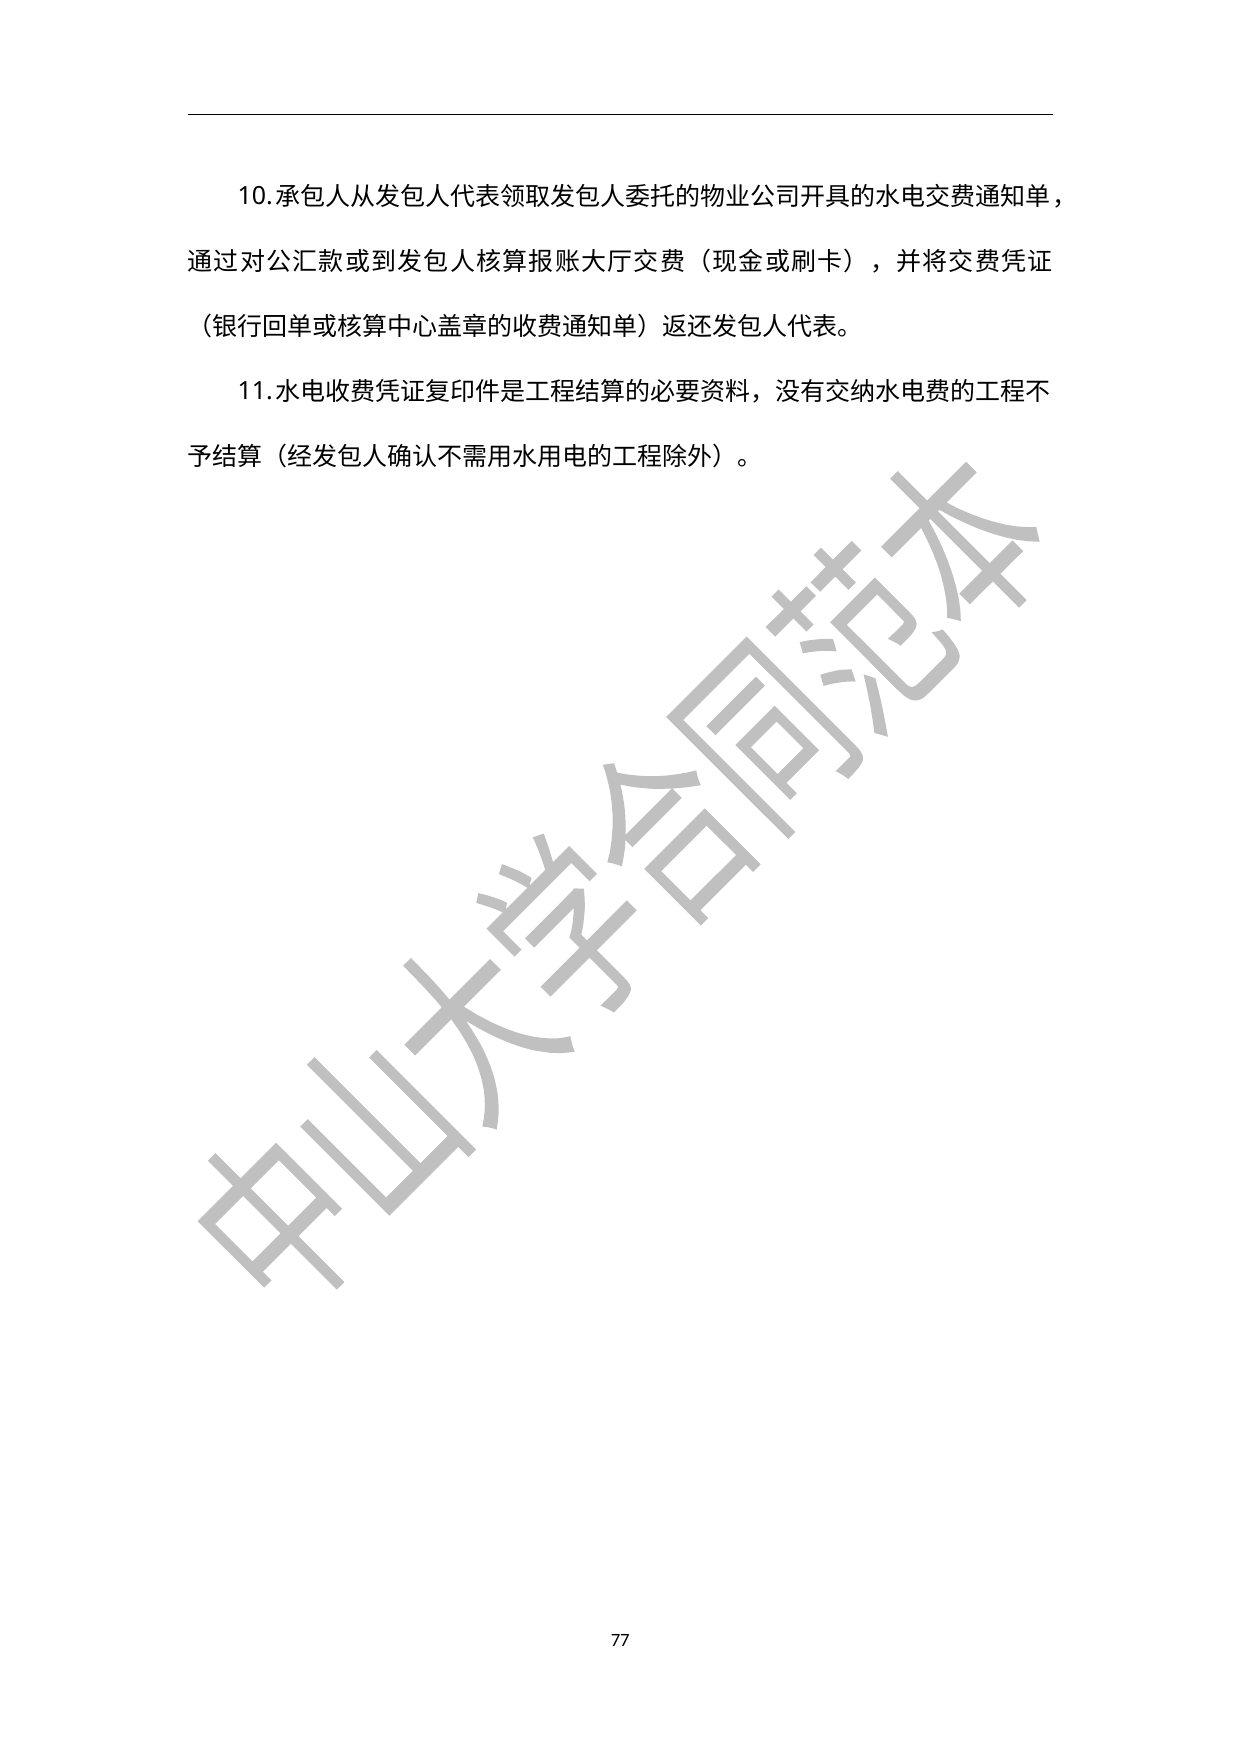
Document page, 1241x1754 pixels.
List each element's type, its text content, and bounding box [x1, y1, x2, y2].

list 水电收费凭证复印件是工程结算的必要资料，没有交纳水电费的工程不予结算（经发包人确认不需用水用电的工程除外）。 [187, 357, 1053, 487]
list 承包人从发包人代表领取发包人委托的物业公司开具的水电交费通知单，通过对公汇款或到发包人核算报账大厅交费（现金或刷卡），并将交费凭证（银行回单或核算中心盖章的收费通知单）返还发包人代表。 [187, 162, 1053, 357]
